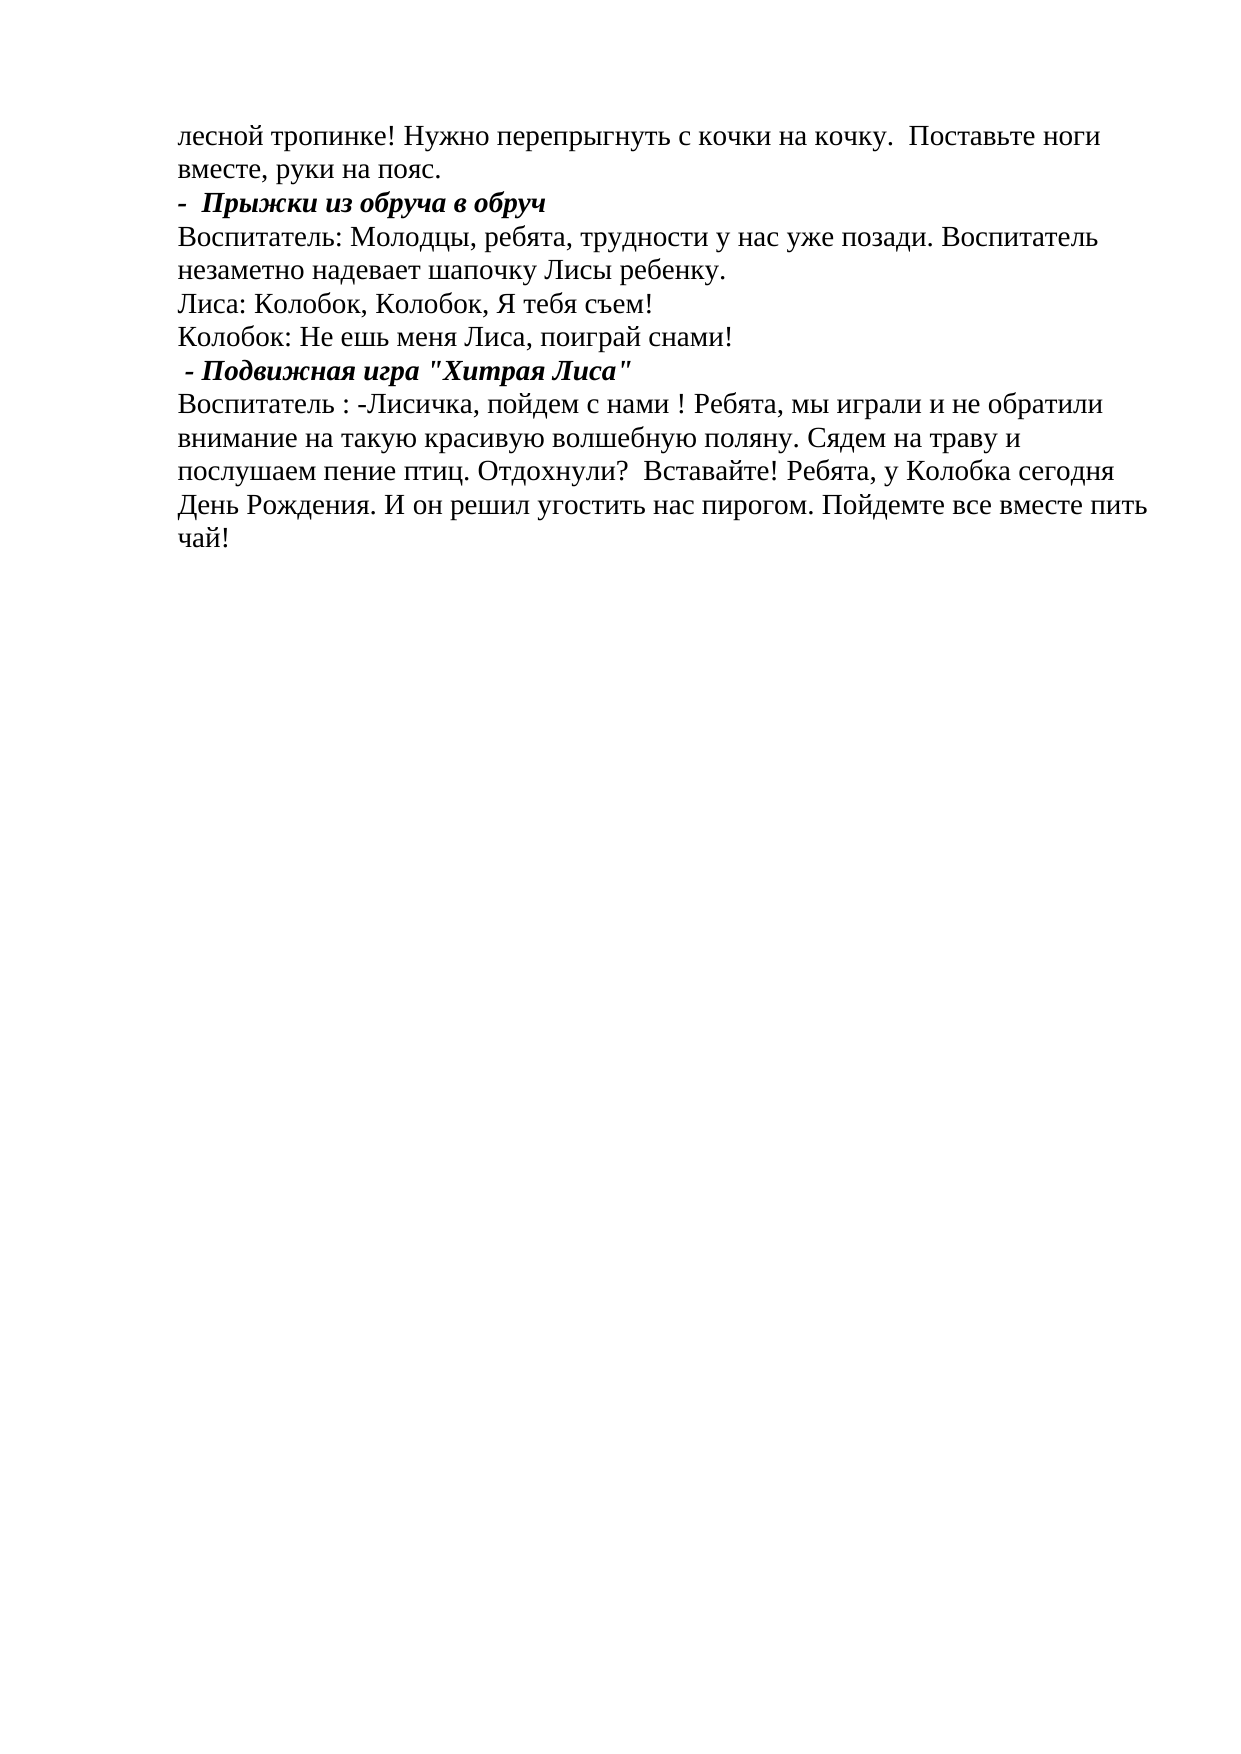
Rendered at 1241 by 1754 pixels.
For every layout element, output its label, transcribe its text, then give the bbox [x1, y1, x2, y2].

text - Подвижная игра "Хитрая Лиса" [177, 353, 1152, 386]
text - Прыжки из обруча в обруч [177, 185, 1152, 219]
text Колобок: Не ешь меня Лиса, поиграй снами! [177, 319, 1152, 353]
text Лиса: Колобок, Колобок, Я тебя съем! [177, 286, 1152, 319]
text Воспитатель : -Лисичка, пойдем с нами ! Ребята, мы играли и не обратили внимание на такую красивую волшебную поляну. Сядем на траву и послушаем пение птиц. Отдохнули? Вставайте! Ребята, у Колобка сегодня День Рождения. И он решил угостить нас пирогом. Пойдемте все вместе пить чай! [177, 386, 1152, 554]
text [177, 118, 1152, 185]
text Воспитатель: Молодцы, ребята, трудности у нас уже позади. Воспитатель незаметно надевает шапочку Лисы ребенку. [177, 219, 1152, 286]
